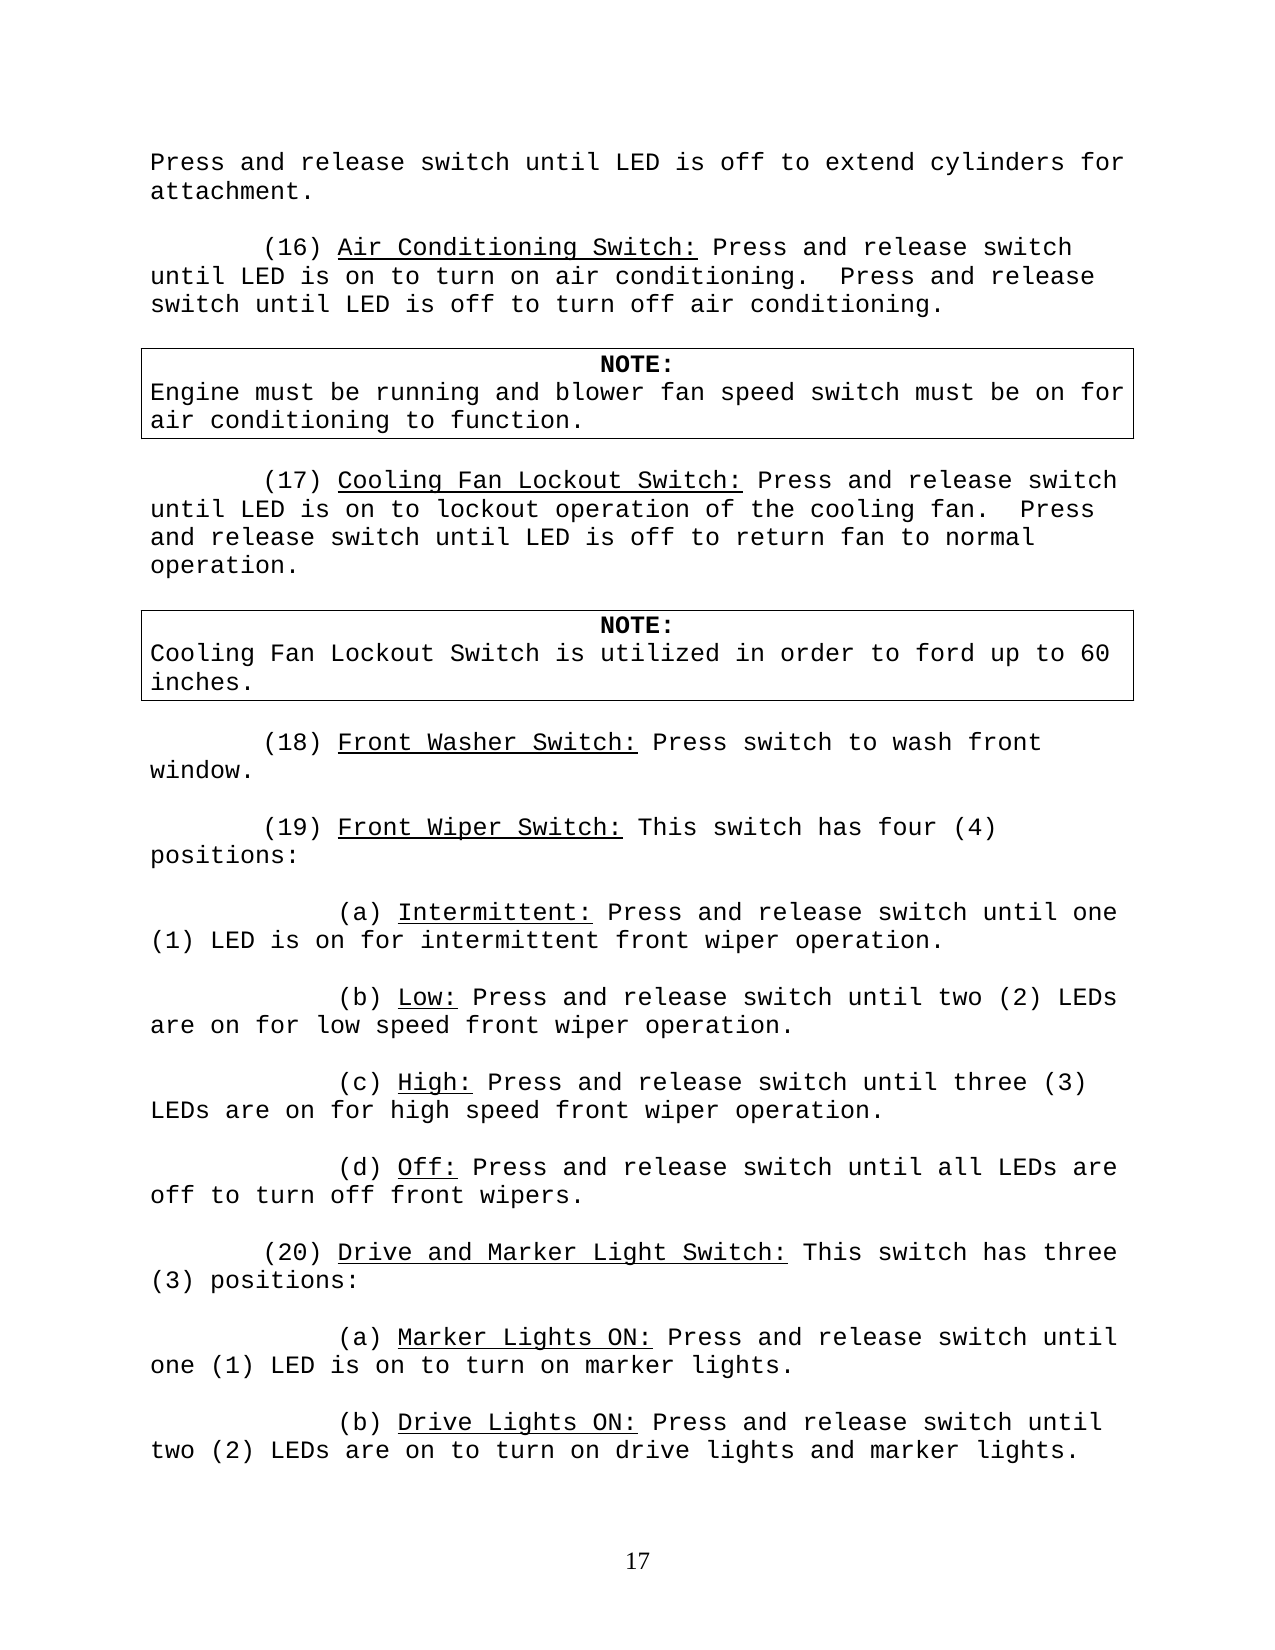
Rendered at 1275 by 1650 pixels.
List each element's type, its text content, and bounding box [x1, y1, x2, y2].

text (18) Front Washer Switch: Press switch to wash front window. [150, 729, 1125, 786]
text (19) Front Wiper Switch: This switch has four (4) positions: [150, 814, 1125, 871]
text (b) Low: Press and release switch until two (2) LEDs are on for low speed front wiper operation. [150, 984, 1125, 1041]
text (16) Air Conditioning Switch: Press and release switch until LED is on to turn on air conditioning. Press and release switch until LED is off to turn off air conditioning. [150, 235, 1125, 320]
text (d) Off: Press and release switch until all LEDs are off to turn off front wipers. [150, 1154, 1125, 1211]
text (17) Cooling Fan Lockout Switch: Press and release switch until LED is on to lockout operation of the cooling fan. Press and release switch until LED is off to return fan to normal operation. [150, 468, 1125, 581]
text (a) Intermittent: Press and release switch until one (1) LED is on for intermittent front wiper operation. [150, 899, 1125, 956]
text NOTE: [142, 349, 1133, 377]
text (b) Drive Lights ON: Press and release switch until two (2) LEDs are on to turn on drive lights and marker lights. [150, 1409, 1125, 1466]
text (a) Marker Lights ON: Press and release switch until one (1) LED is on to turn on marker lights. [150, 1324, 1125, 1381]
text NOTE: [142, 611, 1133, 638]
text Engine must be running and blower fan speed switch must be on for air conditioning to function. [142, 377, 1133, 438]
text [150, 150, 1125, 207]
text Cooling Fan Lockout Switch is utilized in order to ford up to 60 inches. [142, 638, 1133, 700]
text (20) Drive and Marker Light Switch: This switch has three (3) positions: [150, 1239, 1125, 1296]
text (c) High: Press and release switch until three (3) LEDs are on for high speed front wiper operation. [150, 1069, 1125, 1126]
